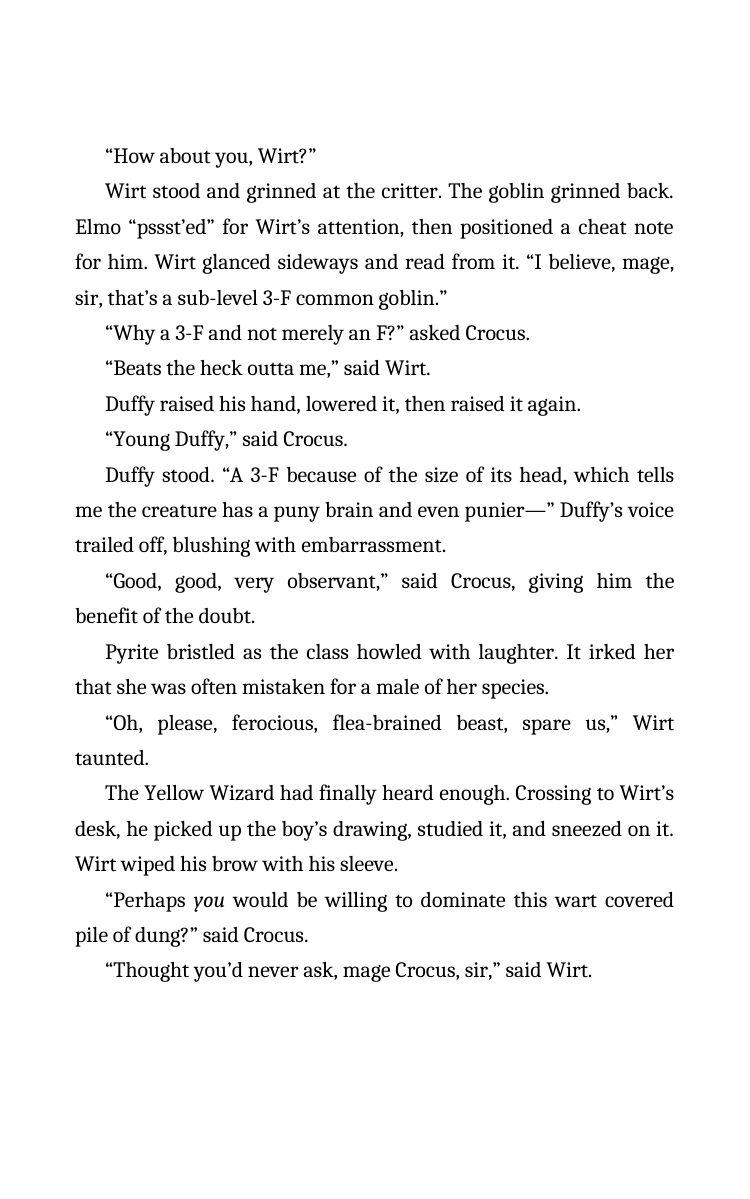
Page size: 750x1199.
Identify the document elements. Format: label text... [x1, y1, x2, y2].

text The Yellow Wizard had finally heard enough. Crossing to Wirt’s desk, he picked up the boy’s drawing, studied it, and sneezed on it. Wirt wiped his brow with his sleeve. [75, 772, 675, 879]
text “Thought you’d never ask, mage Crocus, sir,” said Wirt. [75, 949, 675, 985]
text “Good, good, very observant,” said Crocus, giving him the benefit of the doubt. [75, 560, 675, 631]
text “Oh, please, ferocious, flea-brained beast, spare us,” Wirt taunted. [75, 702, 675, 772]
text “Perhaps you would be willing to dominate this wart covered pile of dung?” said Crocus. [75, 879, 675, 949]
text “Beats the heck outta me,” said Wirt. [75, 347, 675, 383]
text Wirt stood and grinned at the critter. The goblin grinned back. Elmo “pssst’ed” for Wirt’s attention, then positioned a cheat note for him. Wirt glanced sideways and read from it. “I believe, mage, sir, that’s a sub-level 3-F common goblin.” [75, 170, 675, 312]
text “How about you, Wirt?” [75, 135, 675, 170]
text “Why a 3-F and not merely an F?” asked Crocus. [75, 312, 675, 347]
text Duffy raised his hand, lowered it, then raised it again. [75, 383, 675, 418]
text Duffy stood. “A 3-F because of the size of its head, which tells me the creature has a puny brain and even punier—” Duffy’s voice trailed off, blushing with embarrassment. [75, 454, 675, 560]
text Pyrite bristled as the class howled with laughter. It irked her that she was often mistaken for a male of her species. [75, 631, 675, 702]
text “Young Duffy,” said Crocus. [75, 418, 675, 454]
